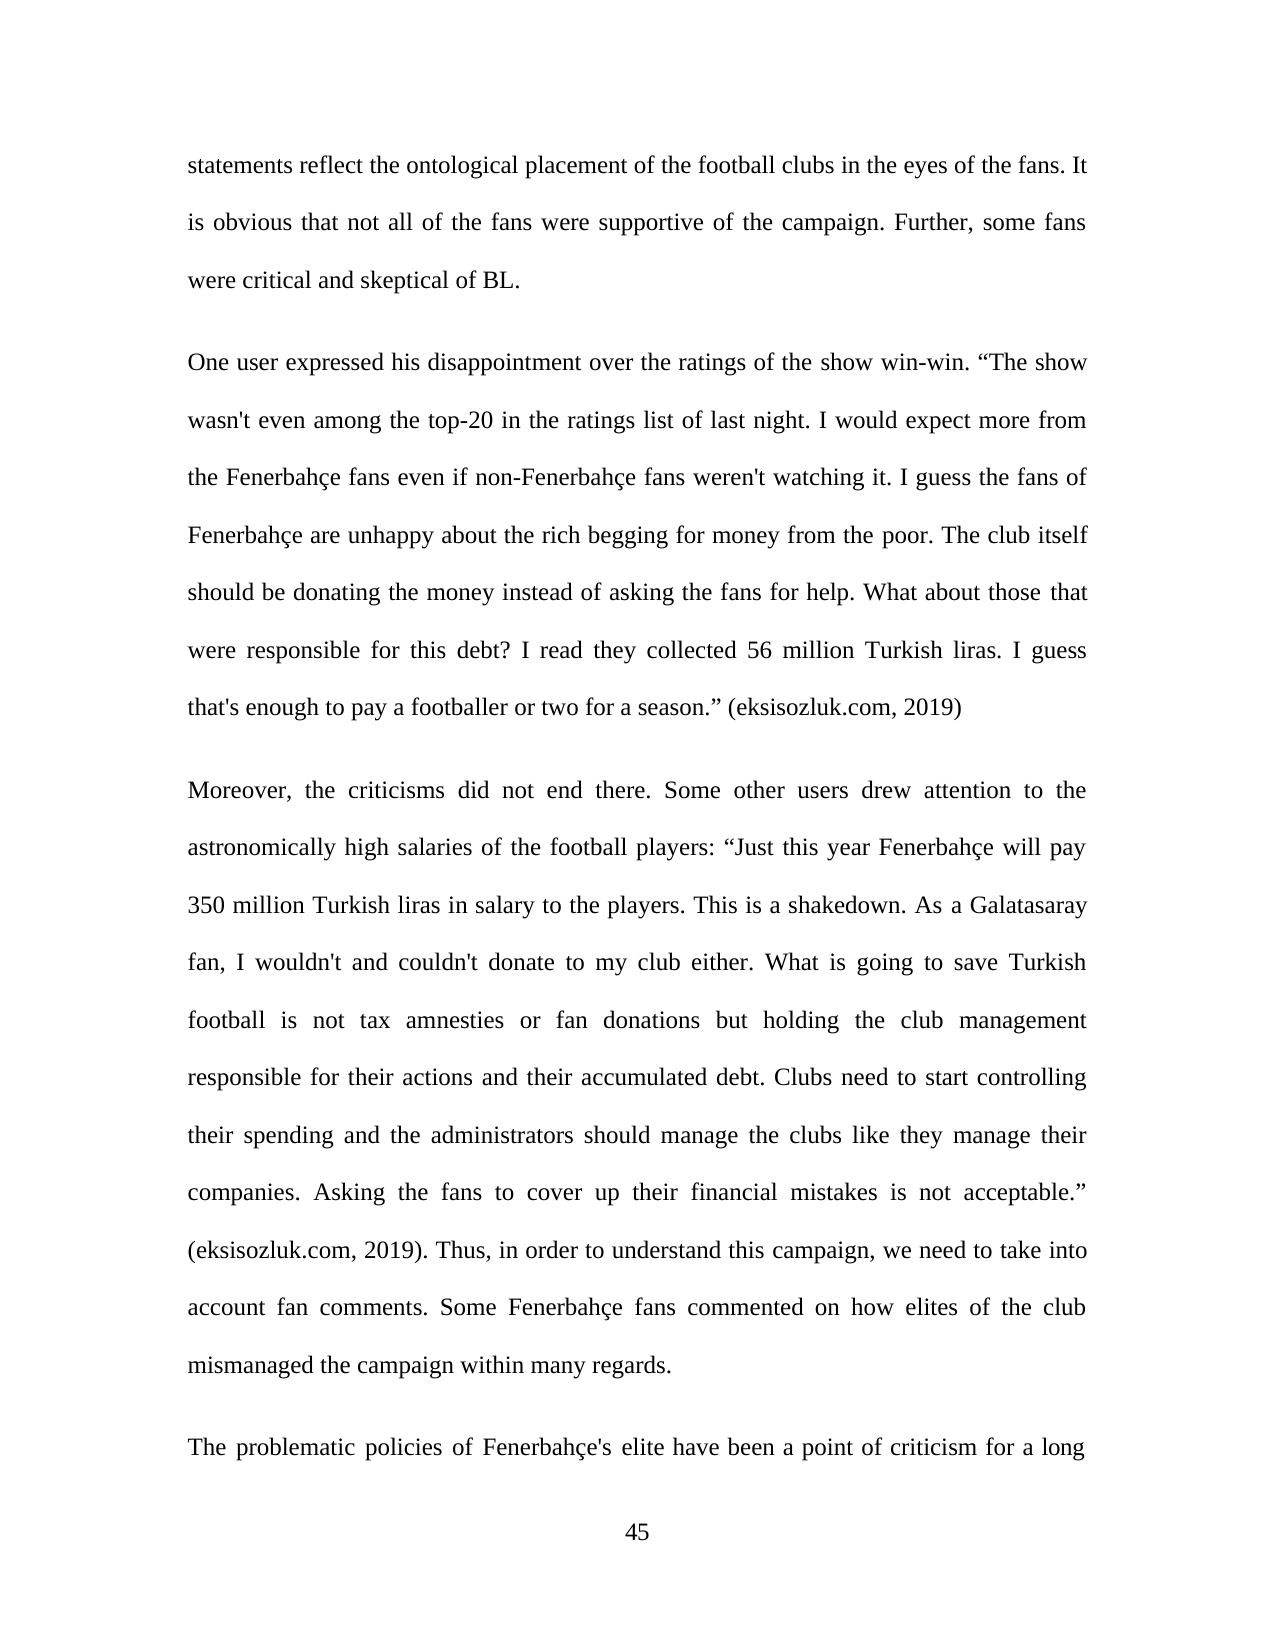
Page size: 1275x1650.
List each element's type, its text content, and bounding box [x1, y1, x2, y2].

text One user expressed his disappointment over the ratings of the show win-win. “The show wasn't even among the top-20 in the ratings list of last night. I would expect more from the Fenerbahçe fans even if non-Fenerbahçe fans weren't watching it. I guess the fans of Fenerbahçe are unhappy about the rich begging for money from the poor. The club itself should be donating the money instead of asking the fans for help. What about those that were responsible for this debt? I read they collected 56 million Turkish liras. I guess that's enough to pay a footballer or two for a season.” (eksisozluk.com, 2019) [187, 347, 1088, 721]
text The problematic policies of Fenerbahçe's elite have been a point of criticism for a long [187, 1432, 1150, 1461]
text statements reflect the ontological placement of the football clubs in the eyes of the fans. It is obvious that not all of the fans were supportive of the campaign. Further, some fans were critical and skeptical of BL. [187, 150, 1088, 294]
text Moreover, the criticisms did not end there. Some other users drew attention to the astronomically high salaries of the football players: “Just this year Fenerbahçe will pay 350 million Turkish liras in salary to the players. This is a shakedown. As a Galatasaray fan, I wouldn't and couldn't donate to my club either. What is going to save Turkish football is not tax amnesties or fan donations but holding the club management responsible for their actions and their accumulated debt. Clubs need to start controlling their spending and the administrators should manage the clubs like they manage their companies. Asking the fans to cover up their financial mistakes is not acceptable.” (eksisozluk.com, 2019). Thus, in order to understand this campaign, we need to take into account fan comments. Some Fenerbahçe fans commented on how elites of the club mismanaged the campaign within many regards. [187, 775, 1087, 1379]
